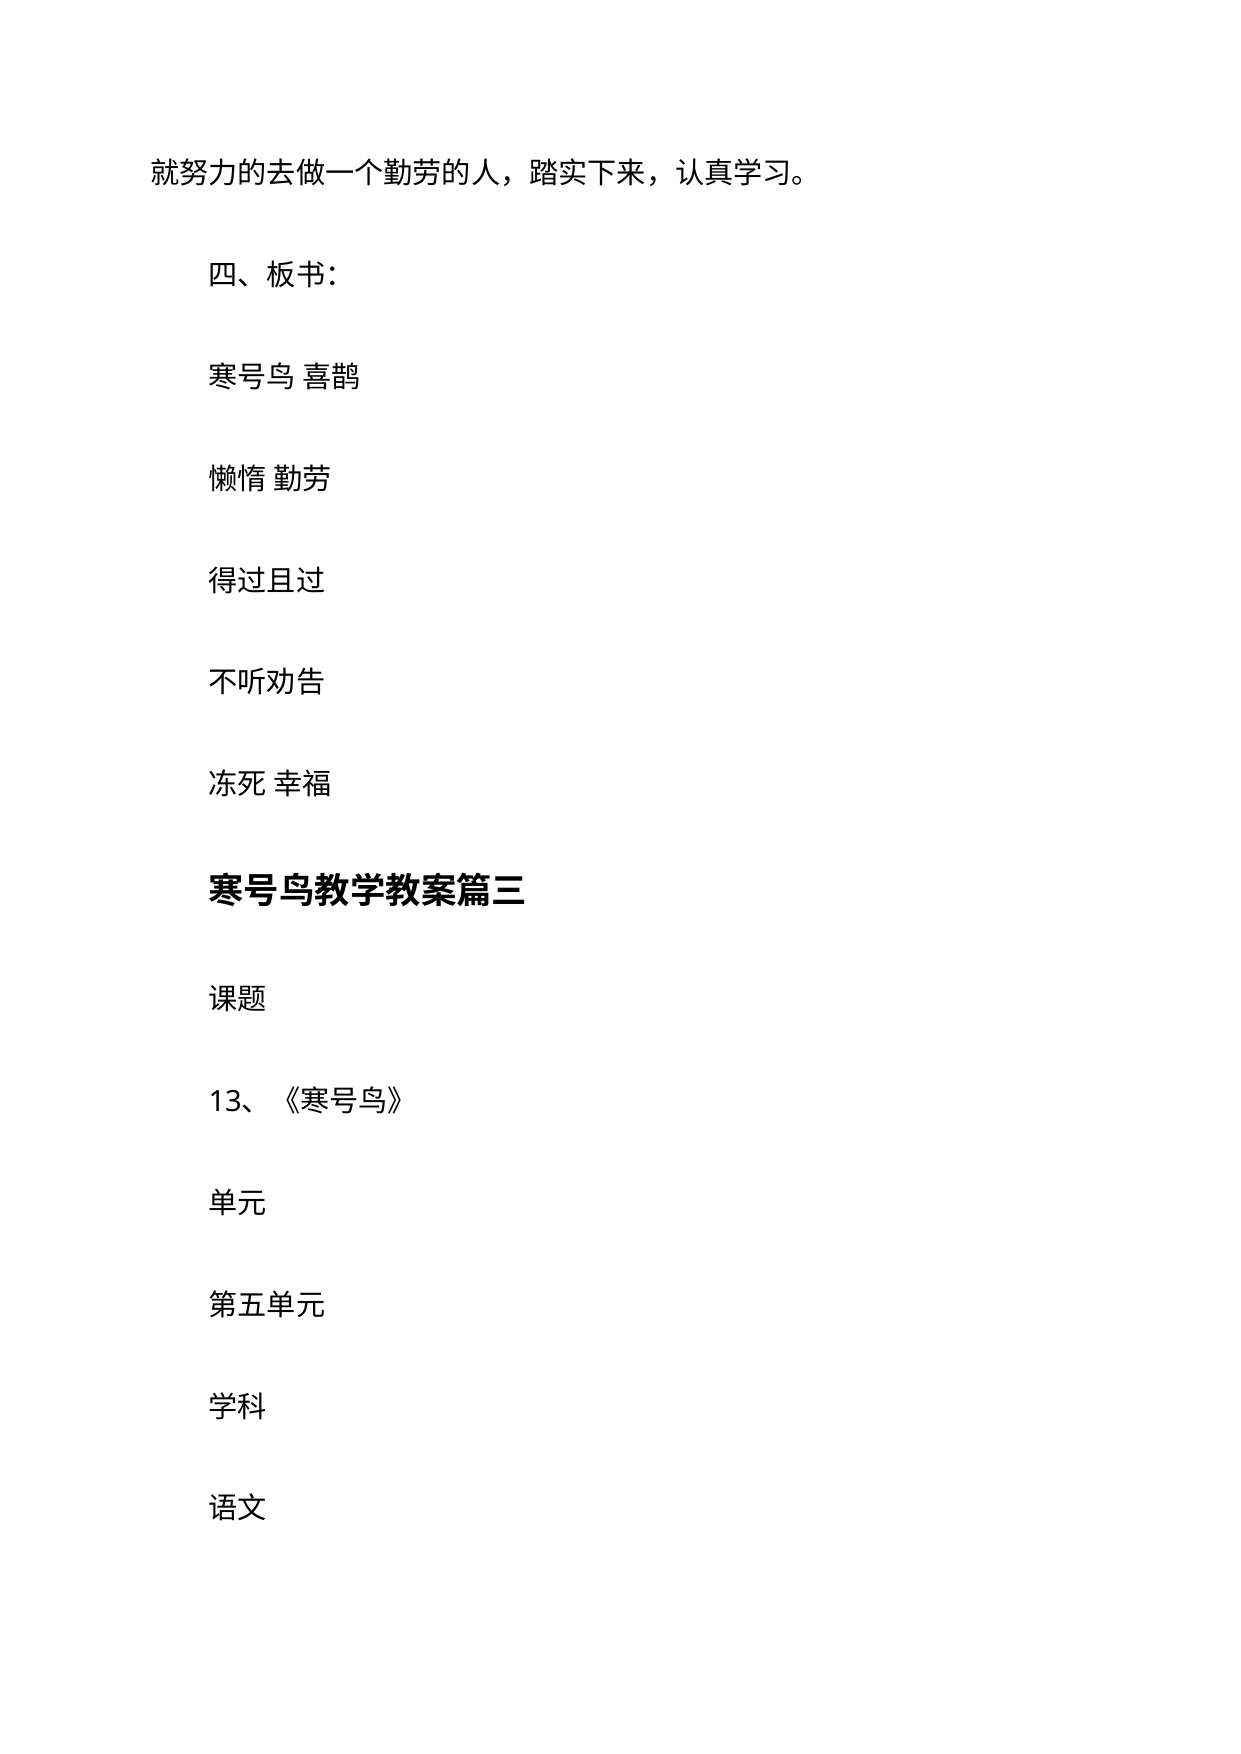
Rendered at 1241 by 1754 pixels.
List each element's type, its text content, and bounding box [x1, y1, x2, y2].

text 第五单元 [150, 1281, 1090, 1324]
text 得过且过 [150, 557, 1090, 599]
text 单元 [150, 1179, 1090, 1222]
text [150, 150, 1090, 192]
text 语文 [150, 1485, 1090, 1527]
text 学科 [150, 1383, 1090, 1425]
text 13、《寒号鸟》 [150, 1078, 1090, 1120]
text 不听劝告 [150, 659, 1090, 701]
text 课题 [150, 976, 1090, 1018]
text 四、板书： [150, 252, 1090, 294]
text 寒号鸟 喜鹊 [150, 353, 1090, 396]
text 寒号鸟教学教案篇三 [150, 862, 1090, 914]
text 冻死 幸福 [150, 761, 1090, 803]
text 懒惰 勤劳 [150, 455, 1090, 498]
